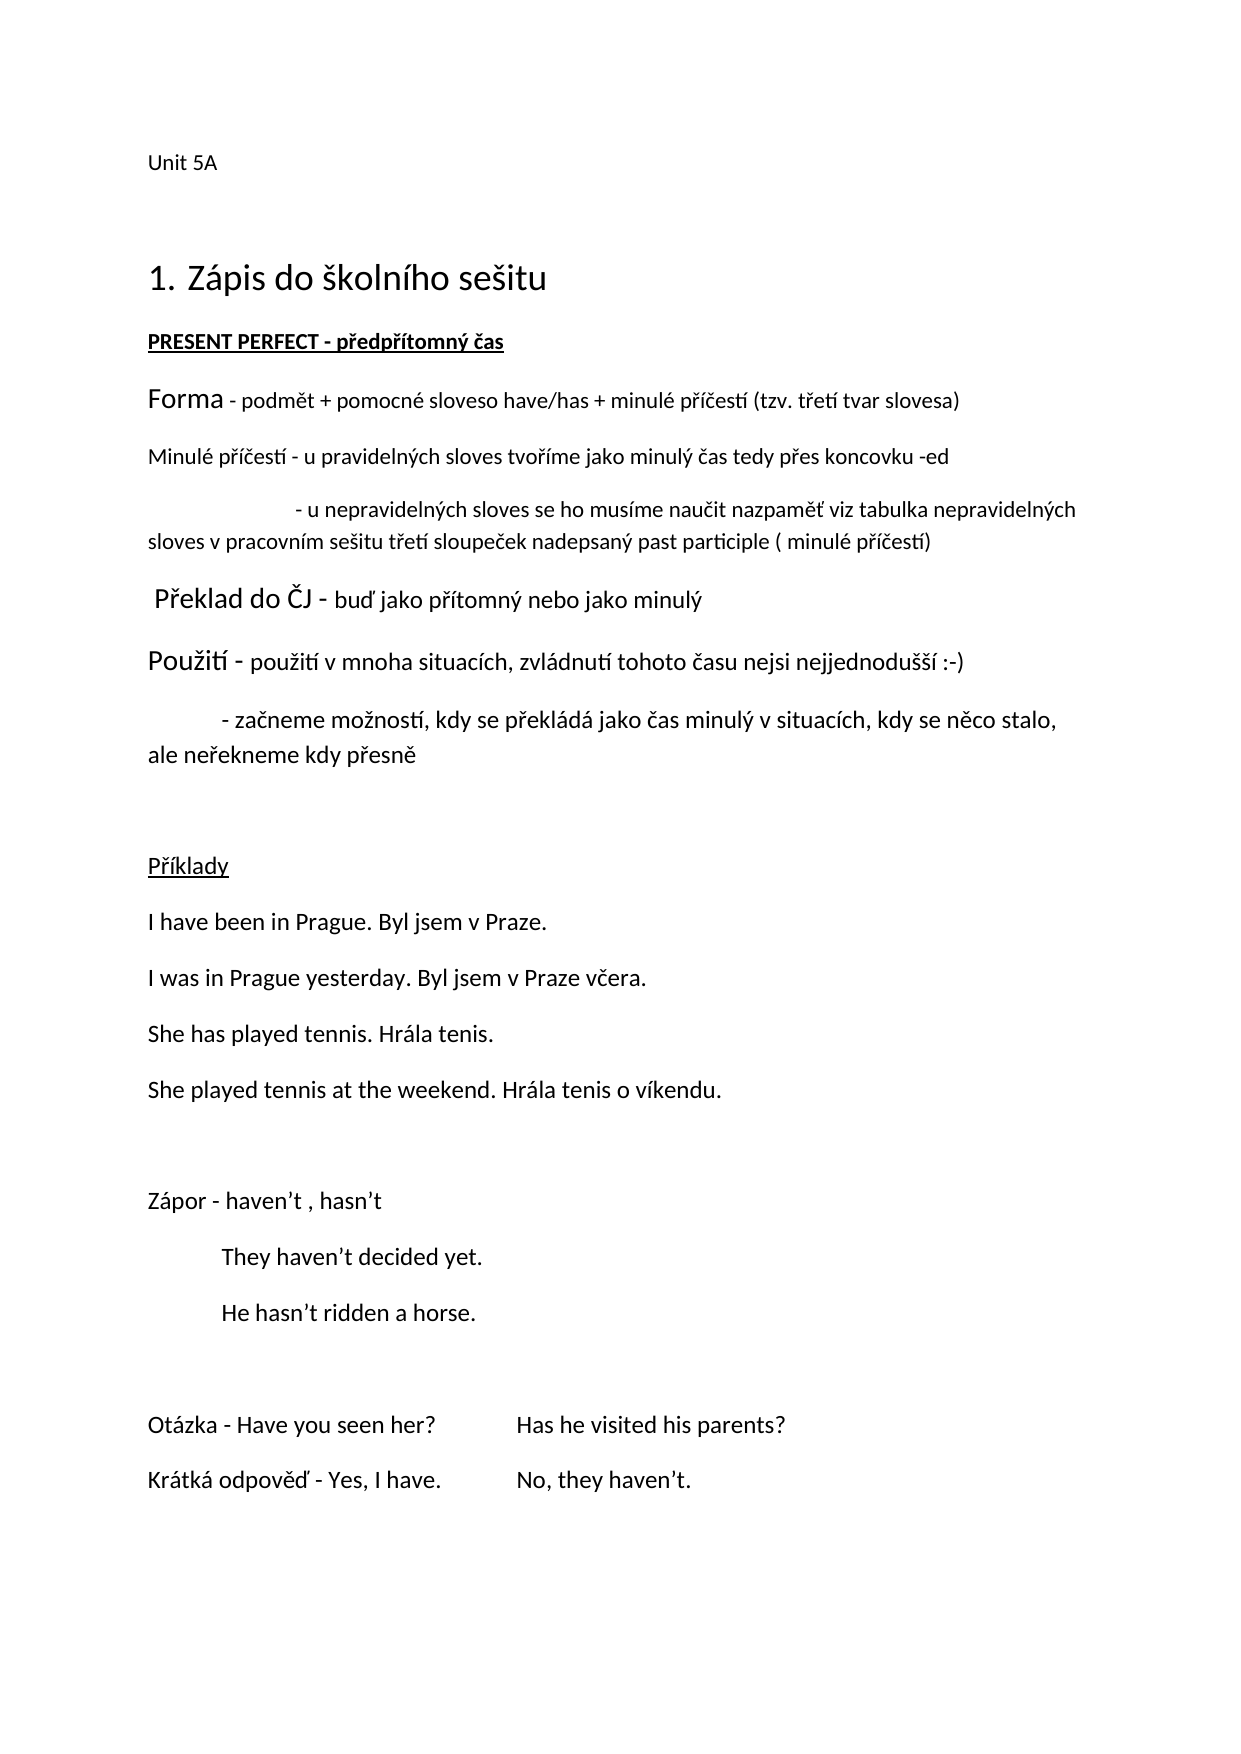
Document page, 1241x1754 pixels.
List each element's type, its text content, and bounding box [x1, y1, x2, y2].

text Použití - použití v mnoha situacích, zvládnutí tohoto času nejsi nejjednodušší :-) [148, 642, 1093, 678]
text Minulé příčestí - u pravidelných sloves tvoříme jako minulý čas tedy přes koncovku -ed [148, 442, 1093, 470]
text Unit 5A [148, 148, 1093, 176]
text Příklady [148, 850, 1093, 881]
text He hasn’t ridden a horse. [148, 1297, 1093, 1328]
text She has played tennis. Hrála tenis. [148, 1018, 1093, 1048]
text Zápor - haven’t , hasn’t [148, 1185, 1093, 1216]
list Zápis do školního sešitu [148, 254, 1093, 299]
text Překlad do ČJ - buď jako přítomný nebo jako minulý [148, 580, 1093, 616]
text Forma - podmět + pomocné sloveso have/has + minulé příčestí (tzv. třetí tvar slovesa) [148, 380, 1093, 416]
text PRESENT PERFECT - předpřítomný čas [148, 327, 1093, 355]
text Otázka - Have you seen her? Has he visited his parents? [148, 1409, 1093, 1439]
text She played tennis at the weekend. Hrála tenis o víkendu. [148, 1074, 1093, 1104]
text Krátká odpověď - Yes, I have. No, they haven’t. [148, 1464, 1093, 1495]
text I was in Prague yesterday. Byl jsem v Praze včera. [148, 962, 1093, 993]
text - začneme možností, kdy se překládá jako čas minulý v situacích, kdy se něco stalo, ale neřekneme kdy přesně [148, 704, 1093, 769]
text They haven’t decided yet. [148, 1241, 1093, 1272]
text - u nepravidelných sloves se ho musíme naučit nazpaměť viz tabulka nepravidelných sloves v pracovním sešitu třetí sloupeček nadepsaný past participle ( minulé příčestí) [148, 495, 1093, 555]
text I have been in Prague. Byl jsem v Praze. [148, 906, 1093, 937]
